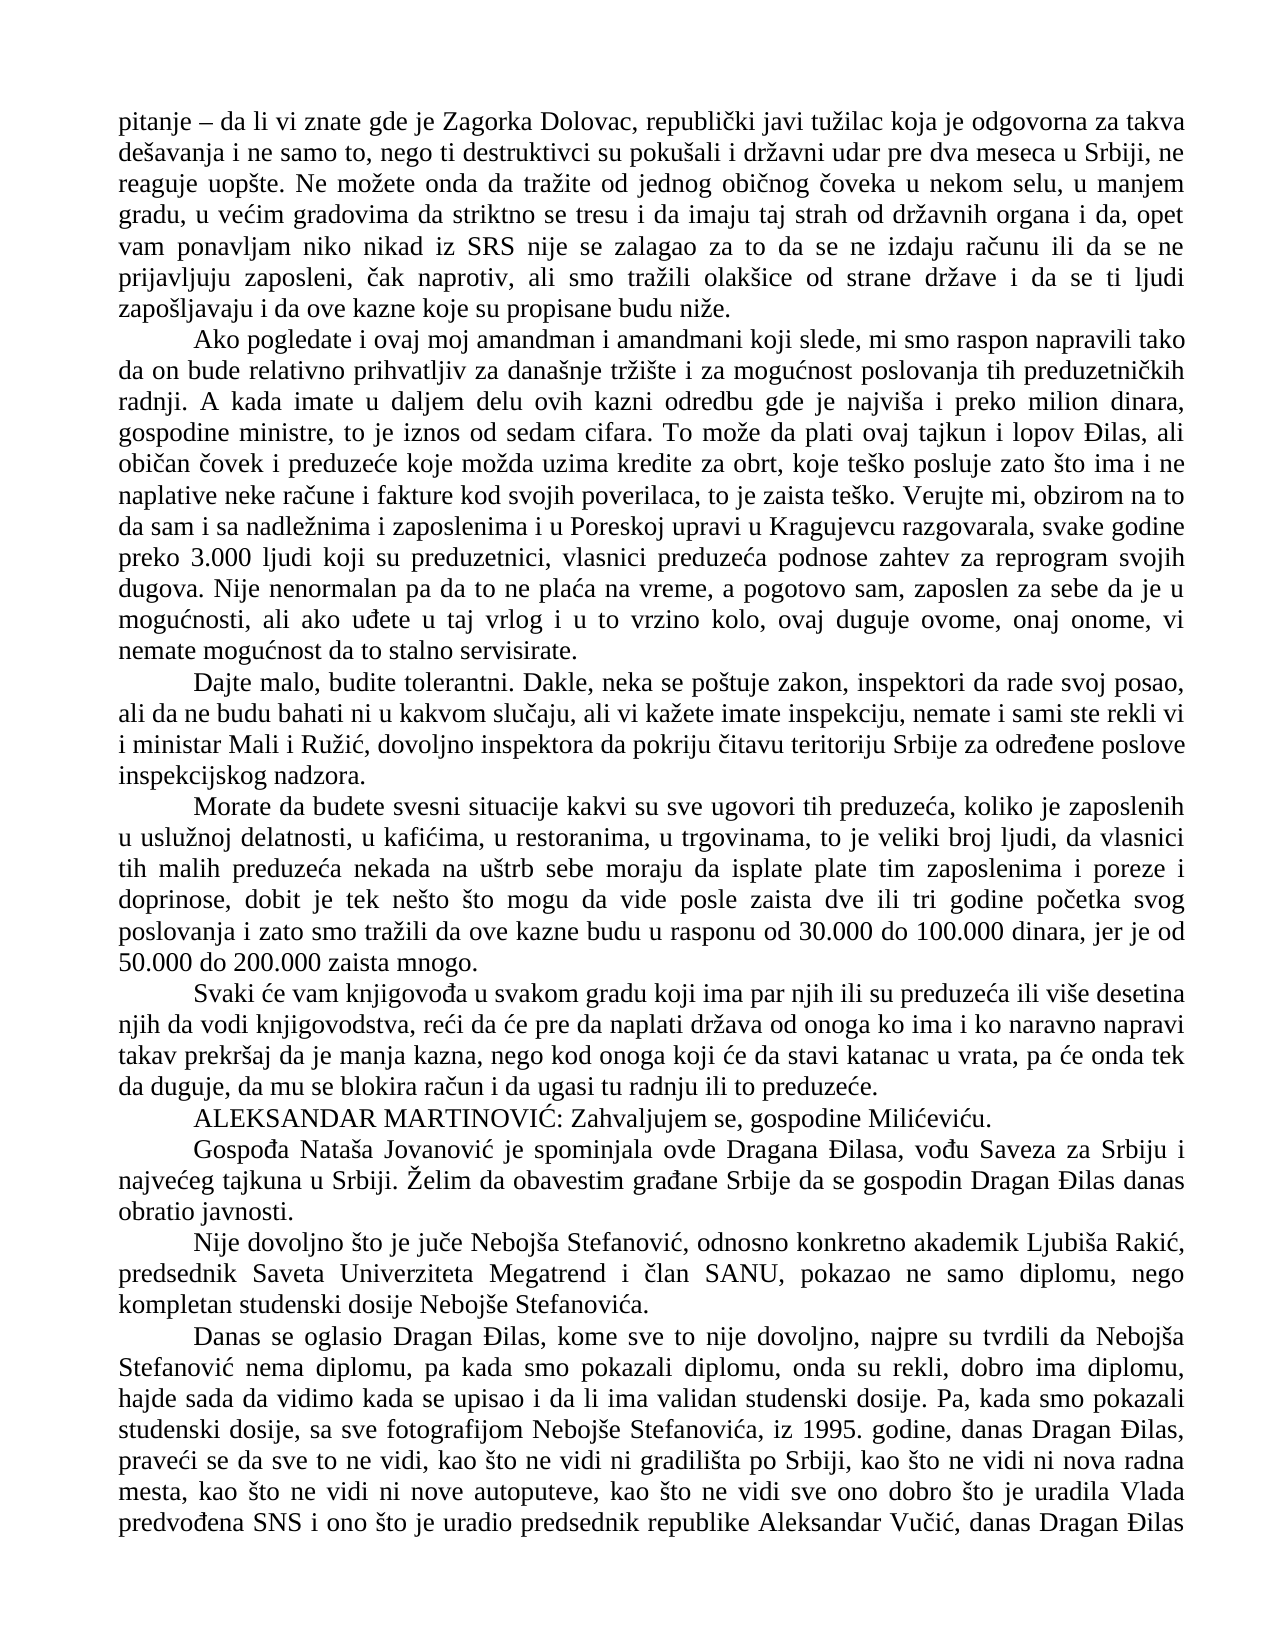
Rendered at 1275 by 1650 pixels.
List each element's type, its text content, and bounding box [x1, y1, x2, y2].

text Ako pogledate i ovaj moj amandman i amandmani koji slede, mi smo raspon napravili tako da on bude relativno prihvatljiv za današnje tržište i za mogućnost poslovanja tih preduzetničkih radnji. A kada imate u daljem delu ovih kazni odredbu gde je najviša i preko milion dinara, gospodine ministre, to je iznos od sedam cifara. To može da plati ovaj tajkun i lopov Đilas, ali običan čovek i preduzeće koje možda uzima kredite za obrt, koje teško posluje zato što ima i ne naplative neke račune i fakture kod svojih poverilaca, to je zaista teško. Verujte mi, obzirom na to da sam i sa nadležnima i zaposlenima i u Poreskoj upravi u Kragujevcu razgovarala, svake godine preko 3.000 ljudi koji su preduzetnici, vlasnici preduzeća podnose zahtev za reprogram svojih dugova. Nije nenormalan pa da to ne plaća na vreme, a pogotovo sam, zaposlen za sebe da je u mogućnosti, ali ako uđete u taj vrlog i u to vrzino kolo, ovaj duguje ovome, onaj onome, vi nemate mogućnost da to stalno servisirate. [118, 323, 1186, 666]
text Nije dovoljno što je juče Nebojša Stefanović, odnosno konkretno akademik Ljubiša Rakić, predsednik Saveta Univerziteta Megatrend i član SANU, pokazao ne samo diplomu, nego kompletan studenski dosije Nebojše Stefanovića. [118, 1226, 1186, 1320]
text Dajte malo, budite tolerantni. Dakle, neka se poštuje zakon, inspektori da rade svoj posao, ali da ne budu bahati ni u kakvom slučaju, ali vi kažete imate inspekciju, nemate i sami ste rekli vi i ministar Mali i Ružić, dovoljno inspektora da pokriju čitavu teritoriju Srbije za određene poslove inspekcijskog nadzora. [118, 666, 1186, 790]
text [118, 105, 1186, 323]
text Svaki će vam knjigovođa u svakom gradu koji ima par njih ili su preduzeća ili više desetina njih da vodi knjigovodstva, reći da će pre da naplati država od onoga ko ima i ko naravno napravi takav prekršaj da je manja kazna, nego kod onoga koji će da stavi katanac u vrata, pa će onda tek da duguje, da mu se blokira račun i da ugasi tu radnju ili to preduzeće. [118, 977, 1186, 1102]
text Gospođa Nataša Jovanović je spominjala ovde Dragana Đilasa, vođu Saveza za Srbiju i najvećeg tajkuna u Srbiji. Želim da obavestim građane Srbije da se gospodin Dragan Đilas danas obratio javnosti. [118, 1133, 1186, 1226]
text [118, 1320, 1186, 1538]
text ALEKSANDAR MARTINOVIĆ: Zahvaljujem se, gospodine Milićeviću. [118, 1102, 1186, 1133]
text Morate da budete svesni situacije kakvi su sve ugovori tih preduzeća, koliko je zaposlenih u uslužnoj delatnosti, u kafićima, u restoranima, u trgovinama, to je veliki broj ljudi, da vlasnici tih malih preduzeća nekada na uštrb sebe moraju da isplate plate tim zaposlenima i poreze i doprinose, dobit je tek nešto što mogu da vide posle zaista dve ili tri godine početka svog poslovanja i zato smo tražili da ove kazne budu u rasponu od 30.000 do 100.000 dinara, jer je od 50.000 do 200.000 zaista mnogo. [118, 790, 1186, 977]
